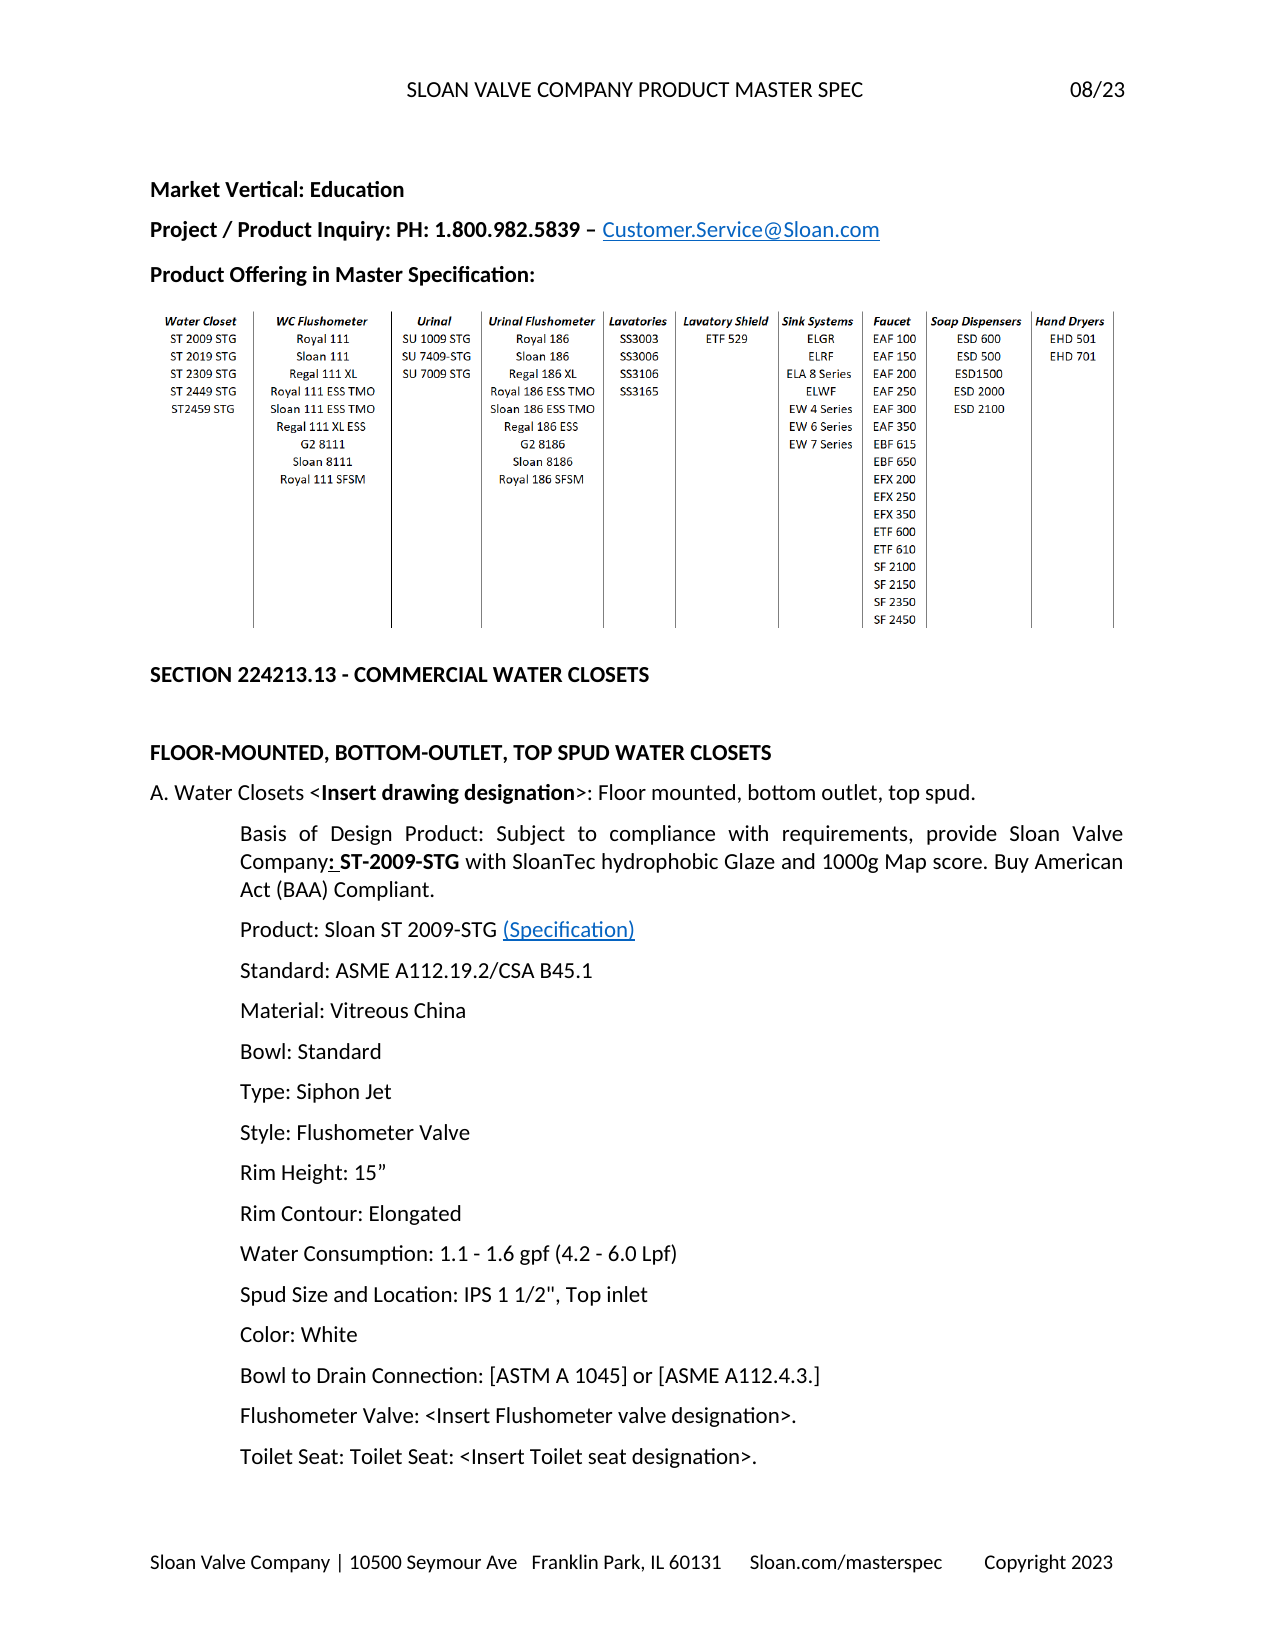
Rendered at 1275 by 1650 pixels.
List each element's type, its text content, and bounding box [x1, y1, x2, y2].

text Project / Product Inquiry: PH: 1.800.982.5839 – Customer.Service@Sloan.com [150, 216, 1125, 243]
list Rim Contour: Elongated [180, 1199, 1125, 1227]
list Toilet Seat: Toilet Seat: <Insert Toilet seat designation>. [180, 1442, 1125, 1470]
list A. Water Closets <Insert drawing designation>: Floor mounted, bottom outlet, top spud. [150, 778, 1125, 806]
list Standard: ASME A112.19.2/CSA B45.1 [180, 956, 1125, 984]
list Bowl to Drain Connection: [ASTM A 1045] or [ASME A112.4.3.] [180, 1361, 1125, 1389]
picture [150, 305, 1125, 635]
list Type: Siphon Jet [180, 1077, 1125, 1105]
list Style: Flushometer Valve [180, 1118, 1125, 1146]
list Bowl: Standard [180, 1037, 1125, 1065]
list Material: Vitreous China [180, 996, 1125, 1024]
text Product Offering in Master Specification: [150, 260, 1125, 288]
list Basis of Design Product: Subject to compliance with requirements, provide Sloan Valve Company: ST-2009-STG with SloanTec hydrophobic Glaze and 1000g Map score. Buy American Act (BAA) Compliant. [180, 819, 1125, 903]
text Market Vertical: Education [150, 175, 1125, 203]
list Color: White [180, 1321, 1125, 1348]
list Product: Sloan ST 2009-STG (Specification) [180, 915, 1125, 943]
text SECTION 224213.13 - COMMERCIAL WATER CLOSETS [150, 660, 1125, 688]
list Water Consumption: 1.1 - 1.6 gpf (4.2 - 6.0 Lpf) [180, 1239, 1125, 1267]
list Spud Size and Location: IPS 1 1/2", Top inlet [180, 1280, 1125, 1308]
list Rim Height: 15” [180, 1158, 1125, 1186]
list FLOOR-MOUNTED, BOTTOM-OUTLET, TOP SPUD WATER CLOSETS [150, 738, 1125, 766]
list Flushometer Valve: <Insert Flushometer valve designation>. [180, 1402, 1125, 1429]
